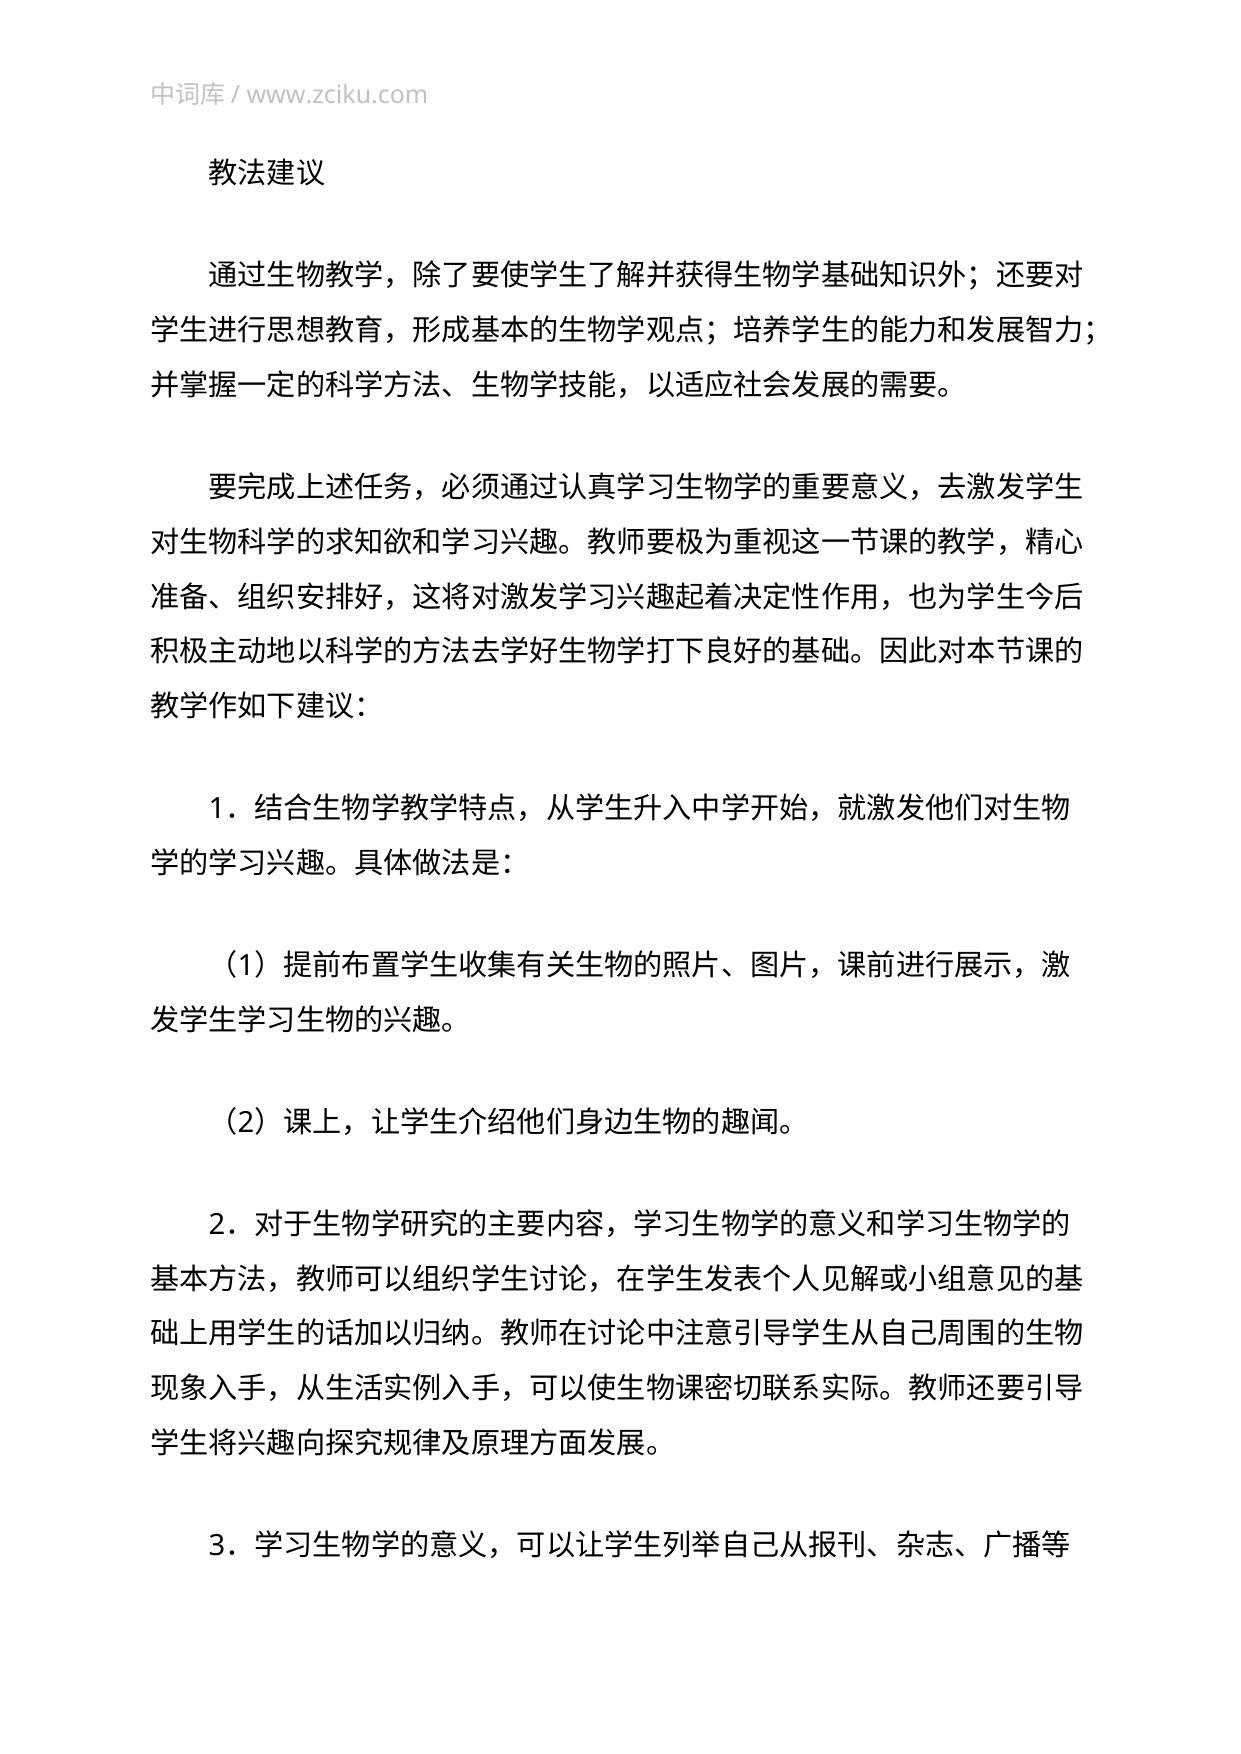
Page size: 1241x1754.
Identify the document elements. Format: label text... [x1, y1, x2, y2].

text 要完成上述任务，必须通过认真学习生物学的重要意义，去激发学生对生物科学的求知欲和学习兴趣。教师要极为重视这一节课的教学，精心准备、组织安排好，这将对激发学习兴趣起着决定性作用，也为学生今后积极主动地以科学的方法去学好生物学打下良好的基础。因此对本节课的教学作如下建议： [150, 463, 1090, 725]
text （1）提前布置学生收集有关生物的照片、图片，课前进行展示，激发学生学习生物的兴趣。 [150, 941, 1090, 1039]
text 教法建议 [150, 150, 1090, 192]
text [150, 1522, 1090, 1564]
text 2．对于生物学研究的主要内容，学习生物学的意义和学习生物学的基本方法，教师可以组织学生讨论，在学生发表个人见解或小组意见的基础上用学生的话加以归纳。教师在讨论中注意引导学生从自己周围的生物现象入手，从生活实例入手，可以使生物课密切联系实际。教师还要引导学生将兴趣向探究规律及原理方面发展。 [150, 1200, 1090, 1462]
text 1．结合生物学教学特点，从学生升入中学开始，就激发他们对生物学的学习兴趣。具体做法是： [150, 785, 1090, 882]
text （2）课上，让学生介绍他们身边生物的趣闻。 [150, 1098, 1090, 1141]
text 通过生物教学，除了要使学生了解并获得生物学基础知识外；还要对学生进行思想教育，形成基本的生物学观点；培养学生的能力和发展智力；并掌握一定的科学方法、生物学技能，以适应社会发展的需要。 [150, 252, 1090, 404]
